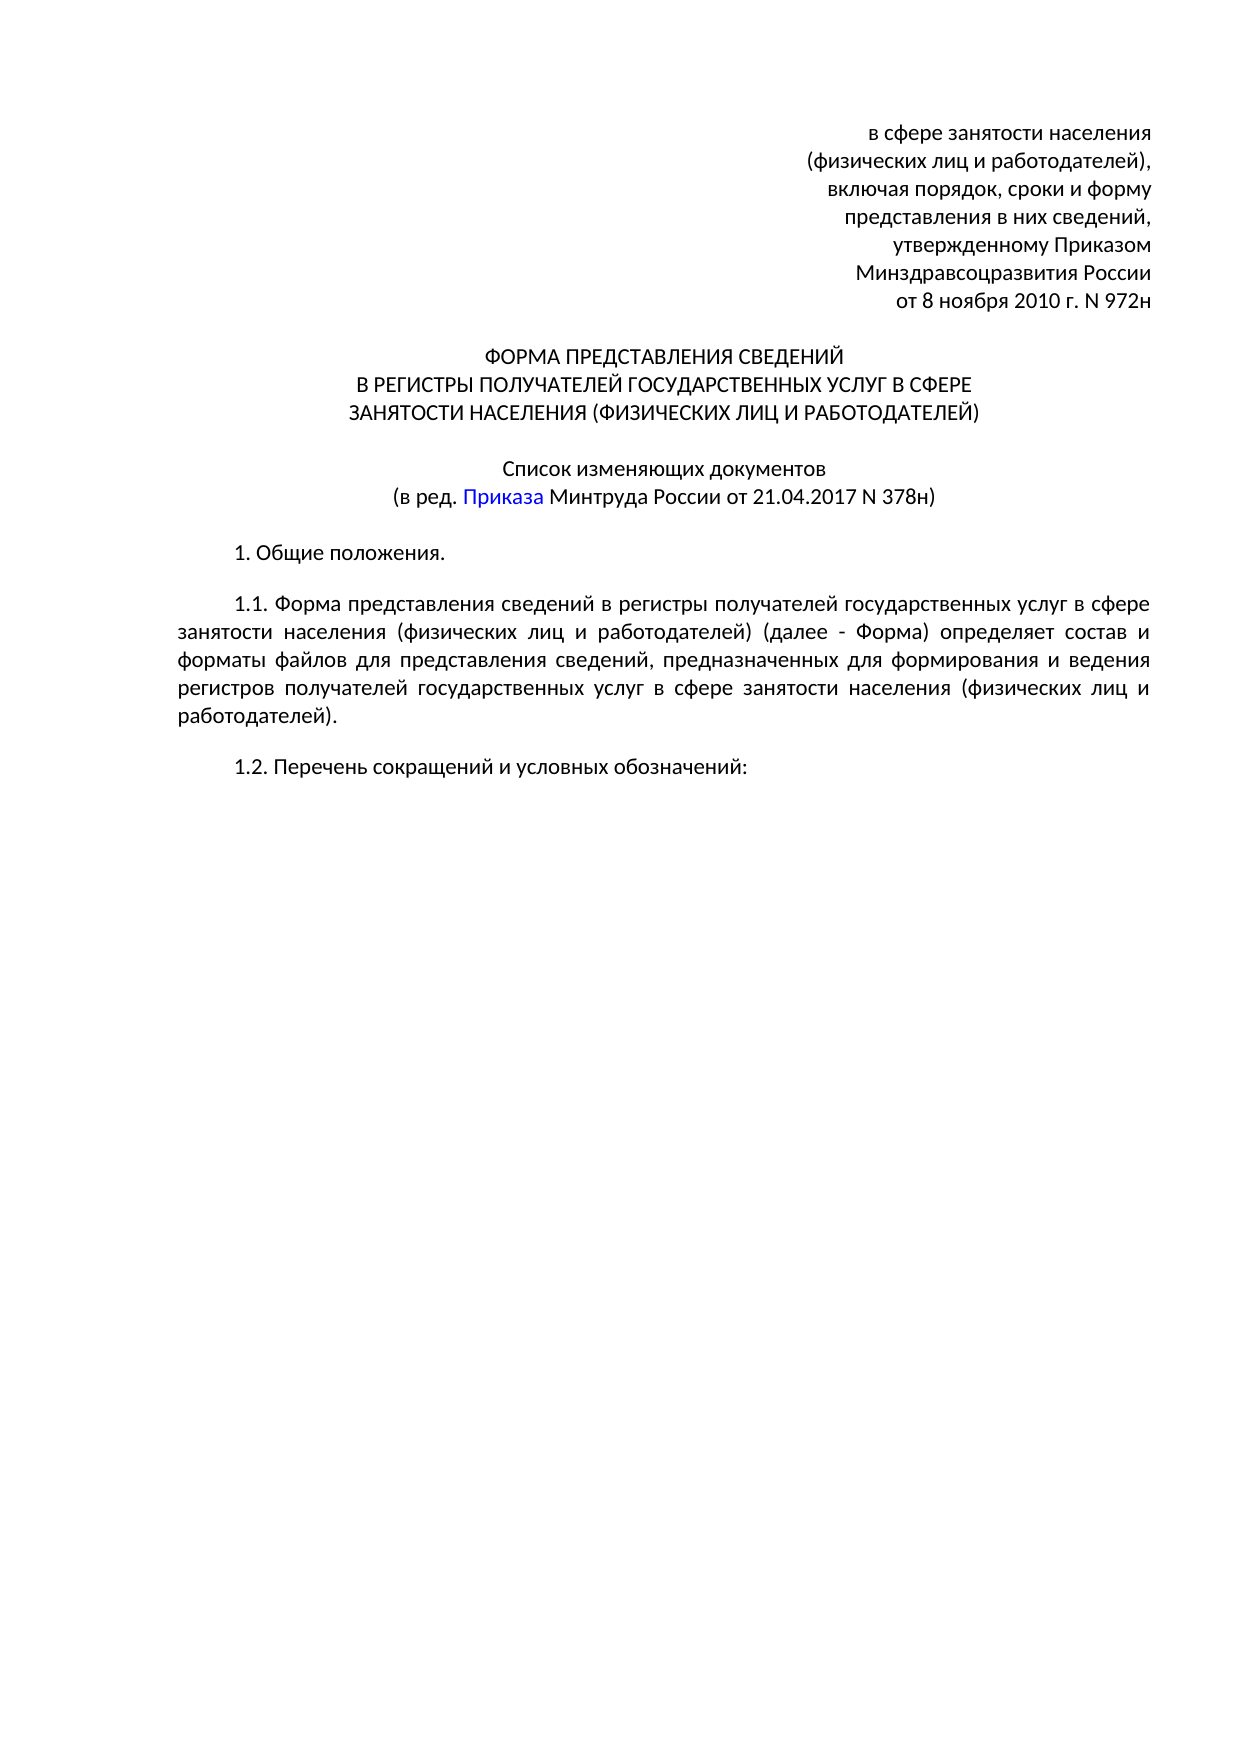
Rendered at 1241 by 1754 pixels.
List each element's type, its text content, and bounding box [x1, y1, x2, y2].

text 1.2. Перечень сокращений и условных обозначений: [177, 752, 1152, 780]
text включая порядок, сроки и форму [177, 174, 1152, 202]
text ФОРМА ПРЕДСТАВЛЕНИЯ СВЕДЕНИЙ [177, 342, 1152, 370]
text утвержденному Приказом [177, 230, 1152, 258]
text В РЕГИСТРЫ ПОЛУЧАТЕЛЕЙ ГОСУДАРСТВЕННЫХ УСЛУГ В СФЕРЕ [177, 370, 1152, 398]
text (в ред. Приказа Минтруда России от 21.04.2017 N 378н) [177, 482, 1152, 510]
text в сфере занятости населения [177, 118, 1152, 146]
text 1. Общие положения. [177, 538, 1152, 566]
text 1.1. Форма представления сведений в регистры получателей государственных услуг в сфере занятости населения (физических лиц и работодателей) (далее - Форма) определяет состав и форматы файлов для представления сведений, предназначенных для формирования и ведения регистров получателей государственных услуг в сфере занятости населения (физических лиц и работодателей). [177, 589, 1152, 729]
text ЗАНЯТОСТИ НАСЕЛЕНИЯ (ФИЗИЧЕСКИХ ЛИЦ И РАБОТОДАТЕЛЕЙ) [177, 398, 1152, 426]
text от 8 ноября 2010 г. N 972н [177, 286, 1152, 314]
text Список изменяющих документов [177, 454, 1152, 482]
text Минздравсоцразвития России [177, 258, 1152, 286]
text (физических лиц и работодателей), [177, 146, 1152, 174]
text представления в них сведений, [177, 202, 1152, 230]
